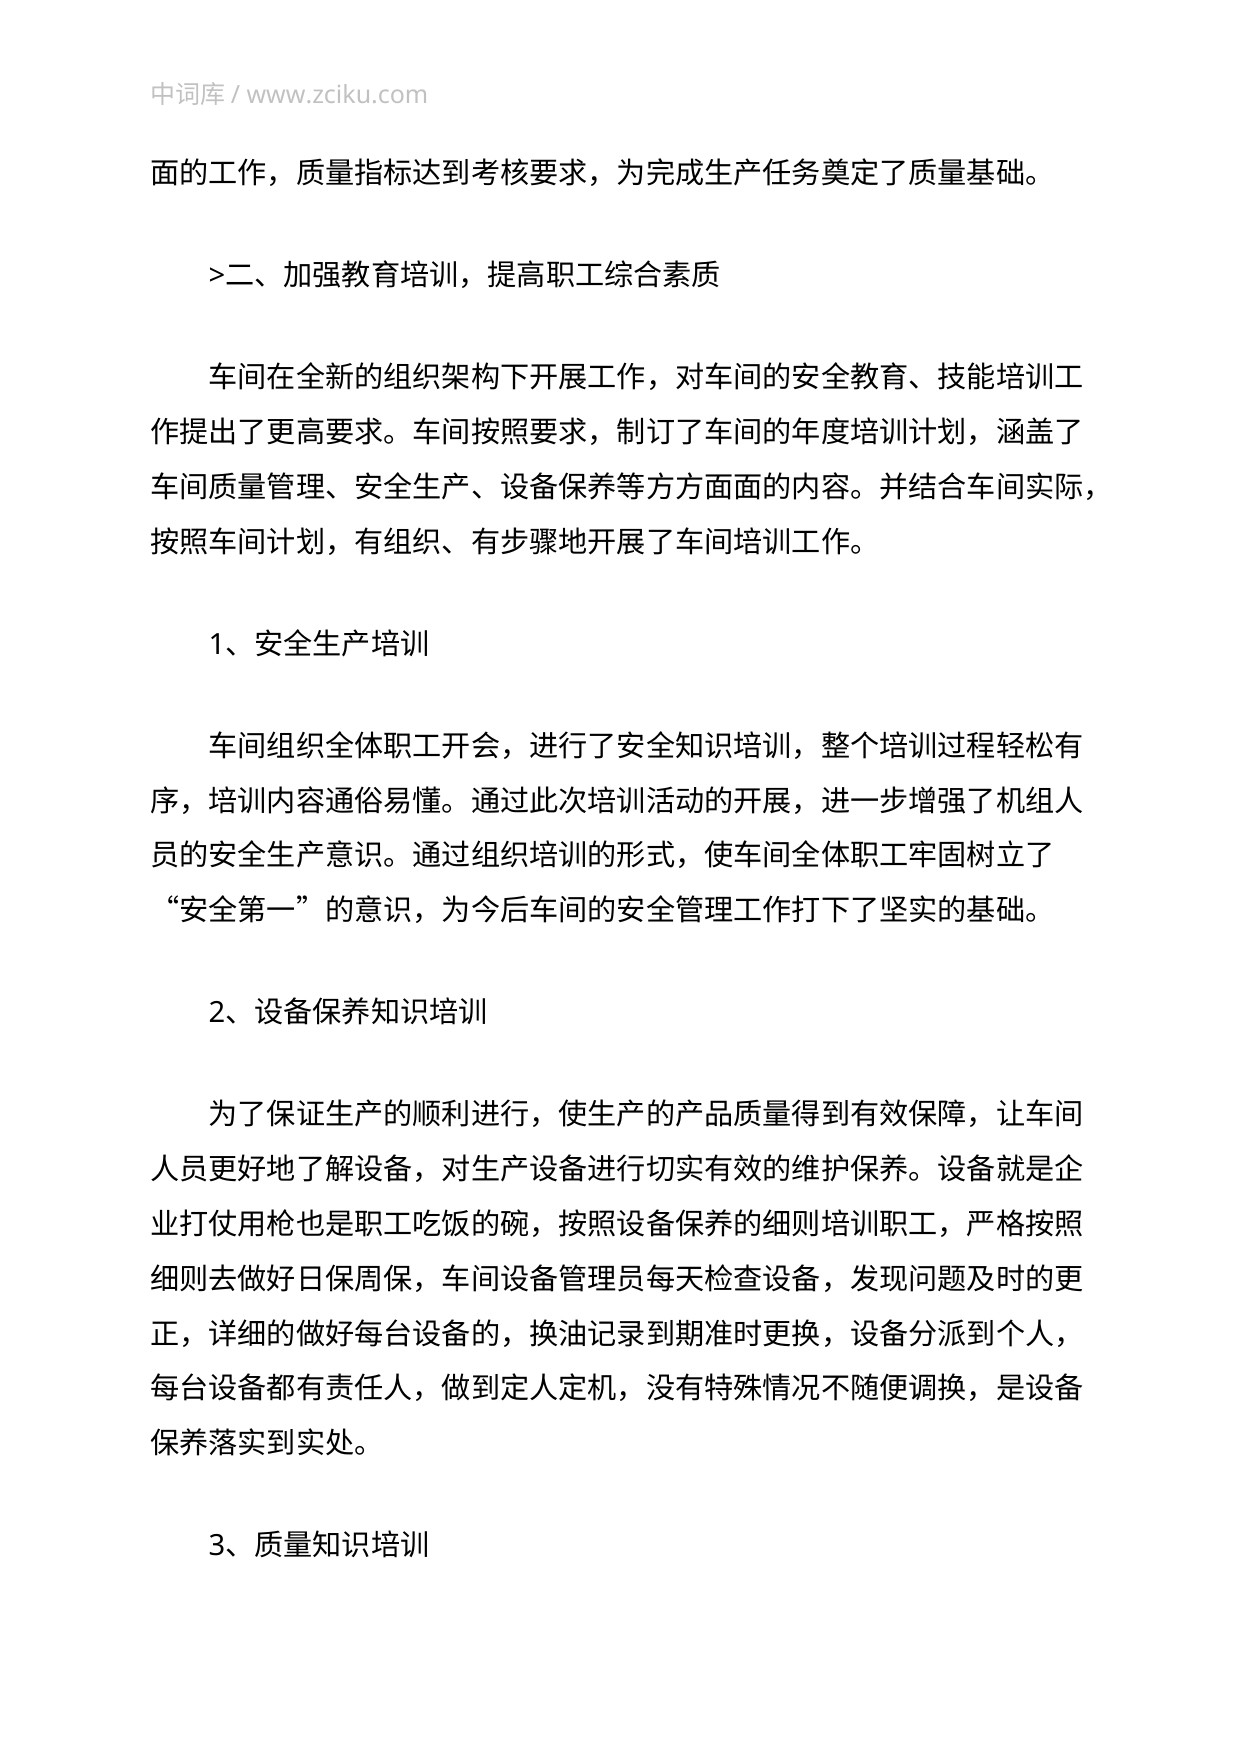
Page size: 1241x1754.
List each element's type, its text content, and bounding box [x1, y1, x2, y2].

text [150, 150, 1090, 192]
text 3、质量知识培训 [150, 1522, 1090, 1564]
text 车间在全新的组织架构下开展工作，对车间的安全教育、技能培训工作提出了更高要求。车间按照要求，制订了车间的年度培训计划，涵盖了车间质量管理、安全生产、设备保养等方方面面的内容。并结合车间实际，按照车间计划，有组织、有步骤地开展了车间培训工作。 [150, 354, 1090, 561]
text 车间组织全体职工开会，进行了安全知识培训，整个培训过程轻松有序，培训内容通俗易懂。通过此次培训活动的开展，进一步增强了机组人员的安全生产意识。通过组织培训的形式，使车间全体职工牢固树立了“安全第一”的意识，为今后车间的安全管理工作打下了坚实的基础。 [150, 722, 1090, 929]
text >二、加强教育培训，提高职工综合素质 [150, 252, 1090, 294]
text 2、设备保养知识培训 [150, 989, 1090, 1031]
text 1、安全生产培训 [150, 620, 1090, 663]
text 为了保证生产的顺利进行，使生产的产品质量得到有效保障，让车间人员更好地了解设备，对生产设备进行切实有效的维护保养。设备就是企业打仗用枪也是职工吃饭的碗，按照设备保养的细则培训职工，严格按照细则去做好日保周保，车间设备管理员每天检查设备，发现问题及时的更正，详细的做好每台设备的，换油记录到期准时更换，设备分派到个人，每台设备都有责任人，做到定人定机，没有特殊情况不随便调换，是设备保养落实到实处。 [150, 1091, 1090, 1462]
